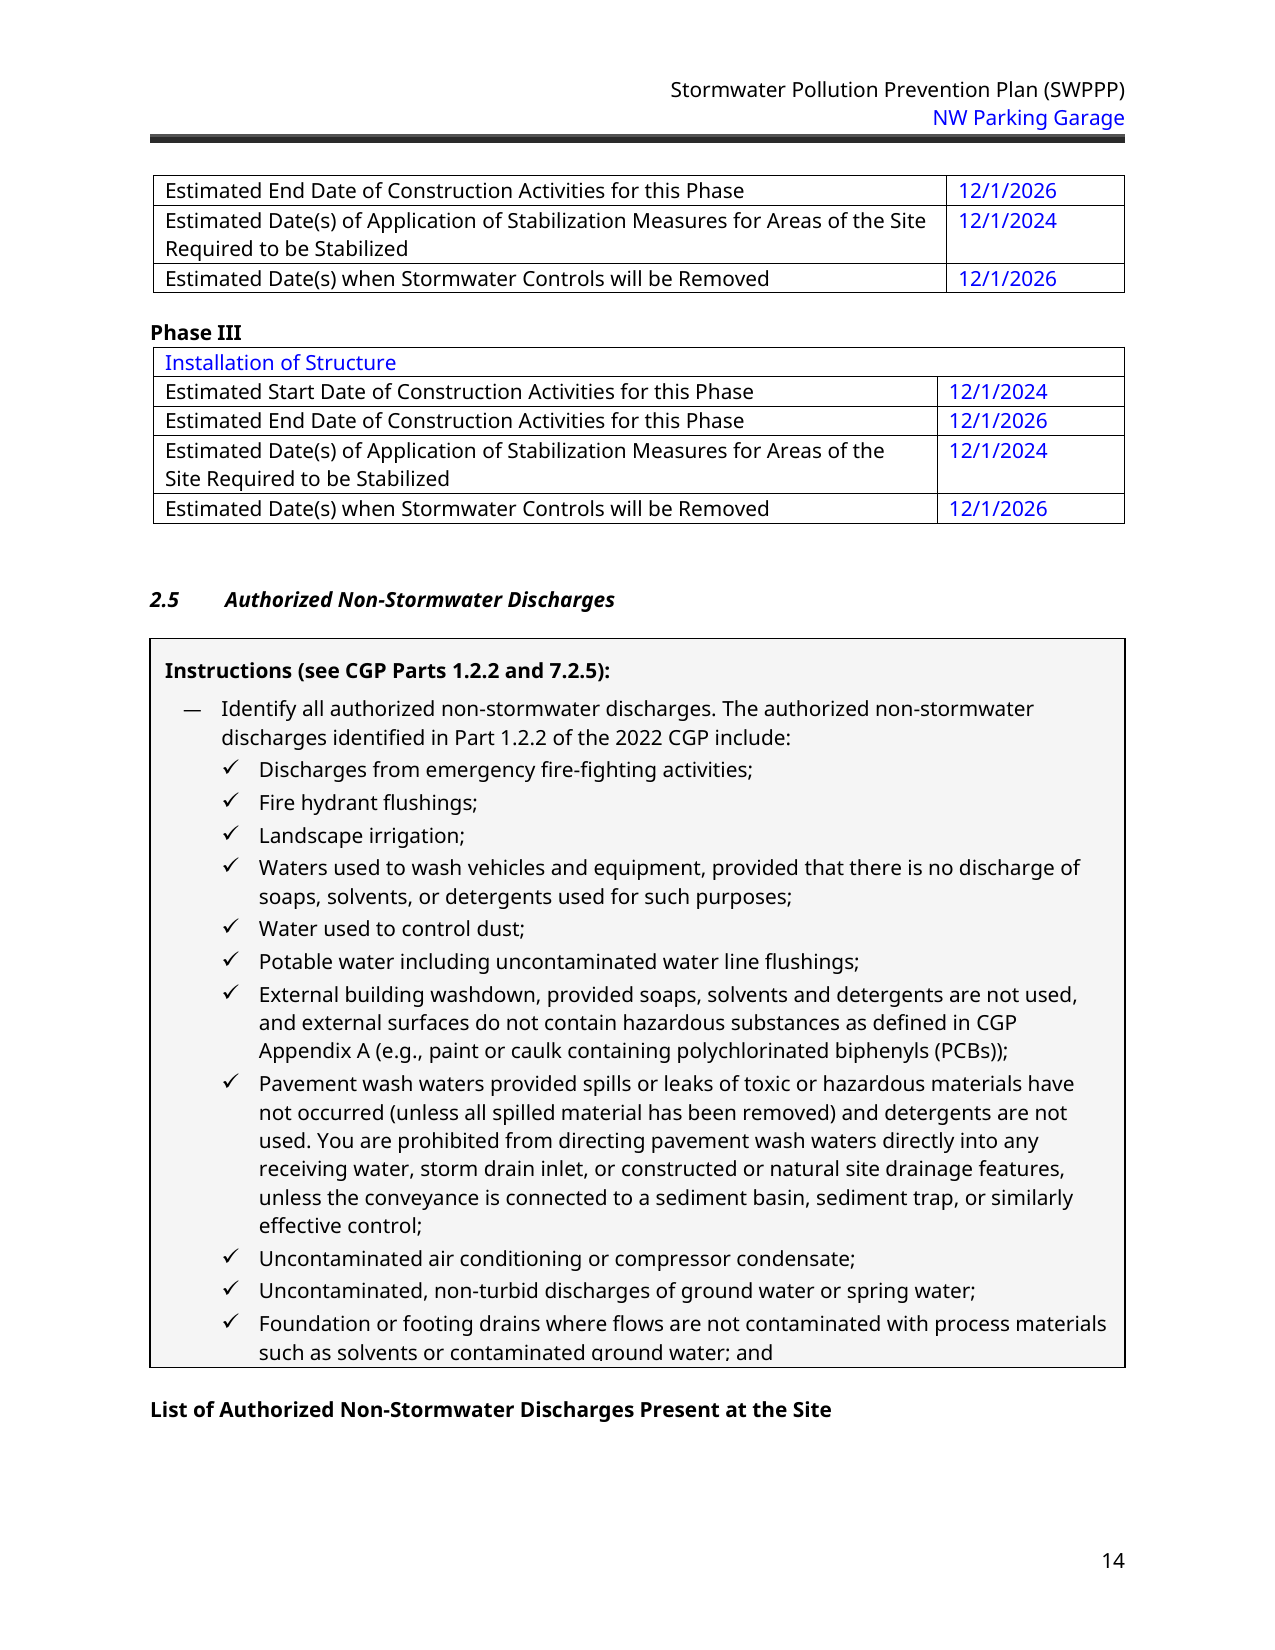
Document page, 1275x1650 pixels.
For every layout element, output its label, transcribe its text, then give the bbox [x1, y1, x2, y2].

table_cell [938, 407, 1124, 435]
table_cell Estimated Start Date of Construction Activities for this Phase [154, 377, 937, 406]
table_cell 12/1/2026 [947, 176, 1124, 205]
table_cell Estimated Date(s) when Stormwater Controls will be Removed [154, 494, 937, 522]
table_cell Estimated Date(s) of Application of Stabilization Measures for Areas of the Site Required to be Stabilized [154, 436, 937, 493]
table_cell Estimated End Date of Construction Activities for this Phase [154, 176, 946, 205]
text Phase III [150, 318, 1125, 347]
table_cell [938, 377, 1124, 406]
table_cell Estimated End Date of Construction Activities for this Phase [154, 407, 937, 435]
table_cell [938, 494, 1124, 522]
table_cell 12/1/2026 [947, 264, 1124, 292]
table_cell 12/1/2024 [947, 206, 1124, 263]
subtitle 2.5 Authorized Non-Stormwater Discharges [150, 585, 1125, 614]
table_header Installation of Structure [154, 348, 1124, 376]
table_cell Estimated Date(s) when Stormwater Controls will be Removed [154, 264, 946, 292]
table_cell [938, 436, 1124, 493]
text List of Authorized Non-Stormwater Discharges Present at the Site [150, 1395, 1125, 1423]
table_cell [154, 206, 946, 263]
